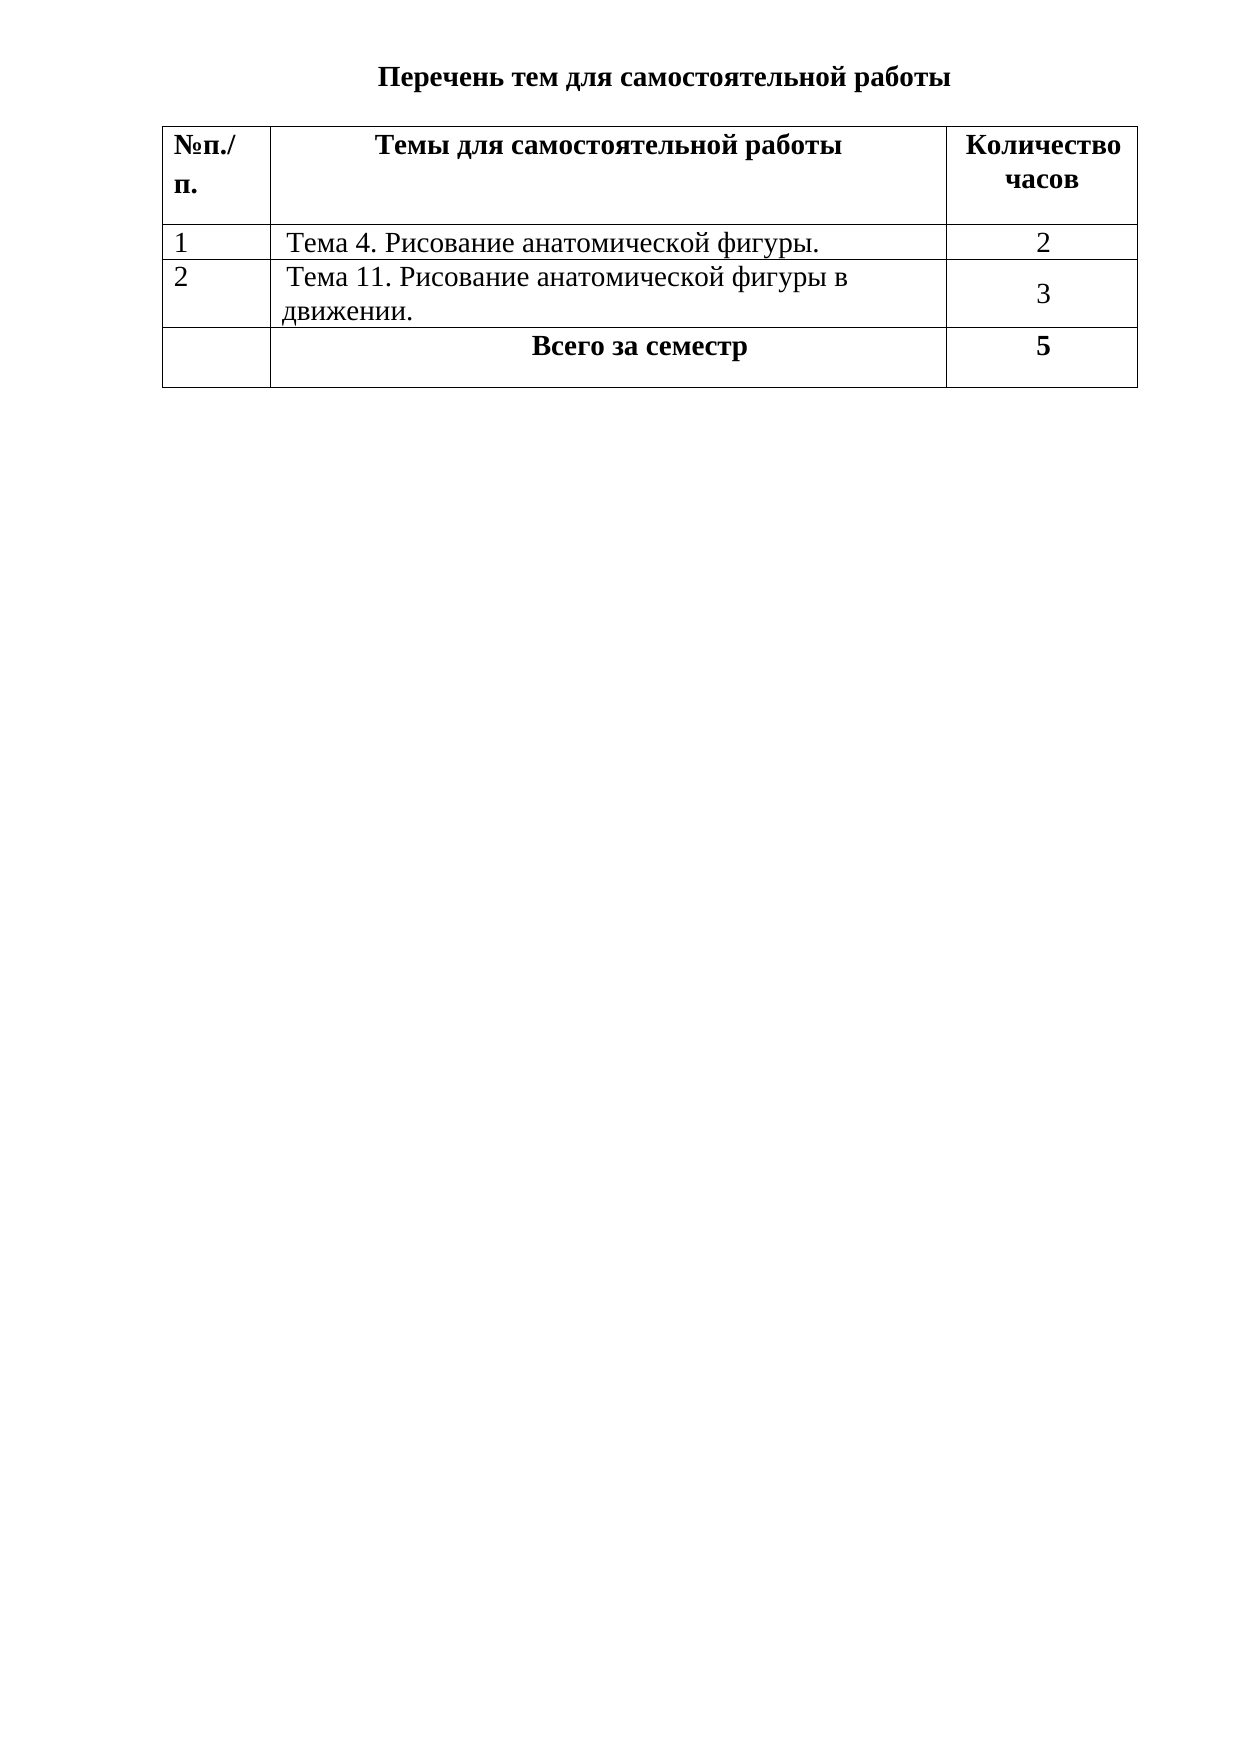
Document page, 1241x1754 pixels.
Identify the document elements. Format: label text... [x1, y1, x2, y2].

table_cell Тема 11. Рисование анатомической фигуры в движении. [271, 260, 946, 327]
table_cell 3 [947, 260, 1137, 327]
table_header Количество часов [947, 127, 1137, 224]
table_header Темы для самостоятельной работы [271, 127, 946, 224]
table_cell [163, 328, 270, 387]
table_cell Тема 4. Рисование анатомической фигуры. [271, 225, 946, 258]
table_cell 5 [947, 328, 1137, 387]
table_cell 1 [163, 225, 270, 258]
table_cell Всего за семестр [271, 328, 946, 387]
text Перечень тем для самостоятельной работы [148, 59, 1181, 93]
table_cell 2 [947, 225, 1137, 258]
table_cell 2 [163, 260, 270, 327]
table_header №п./п. [163, 127, 270, 224]
